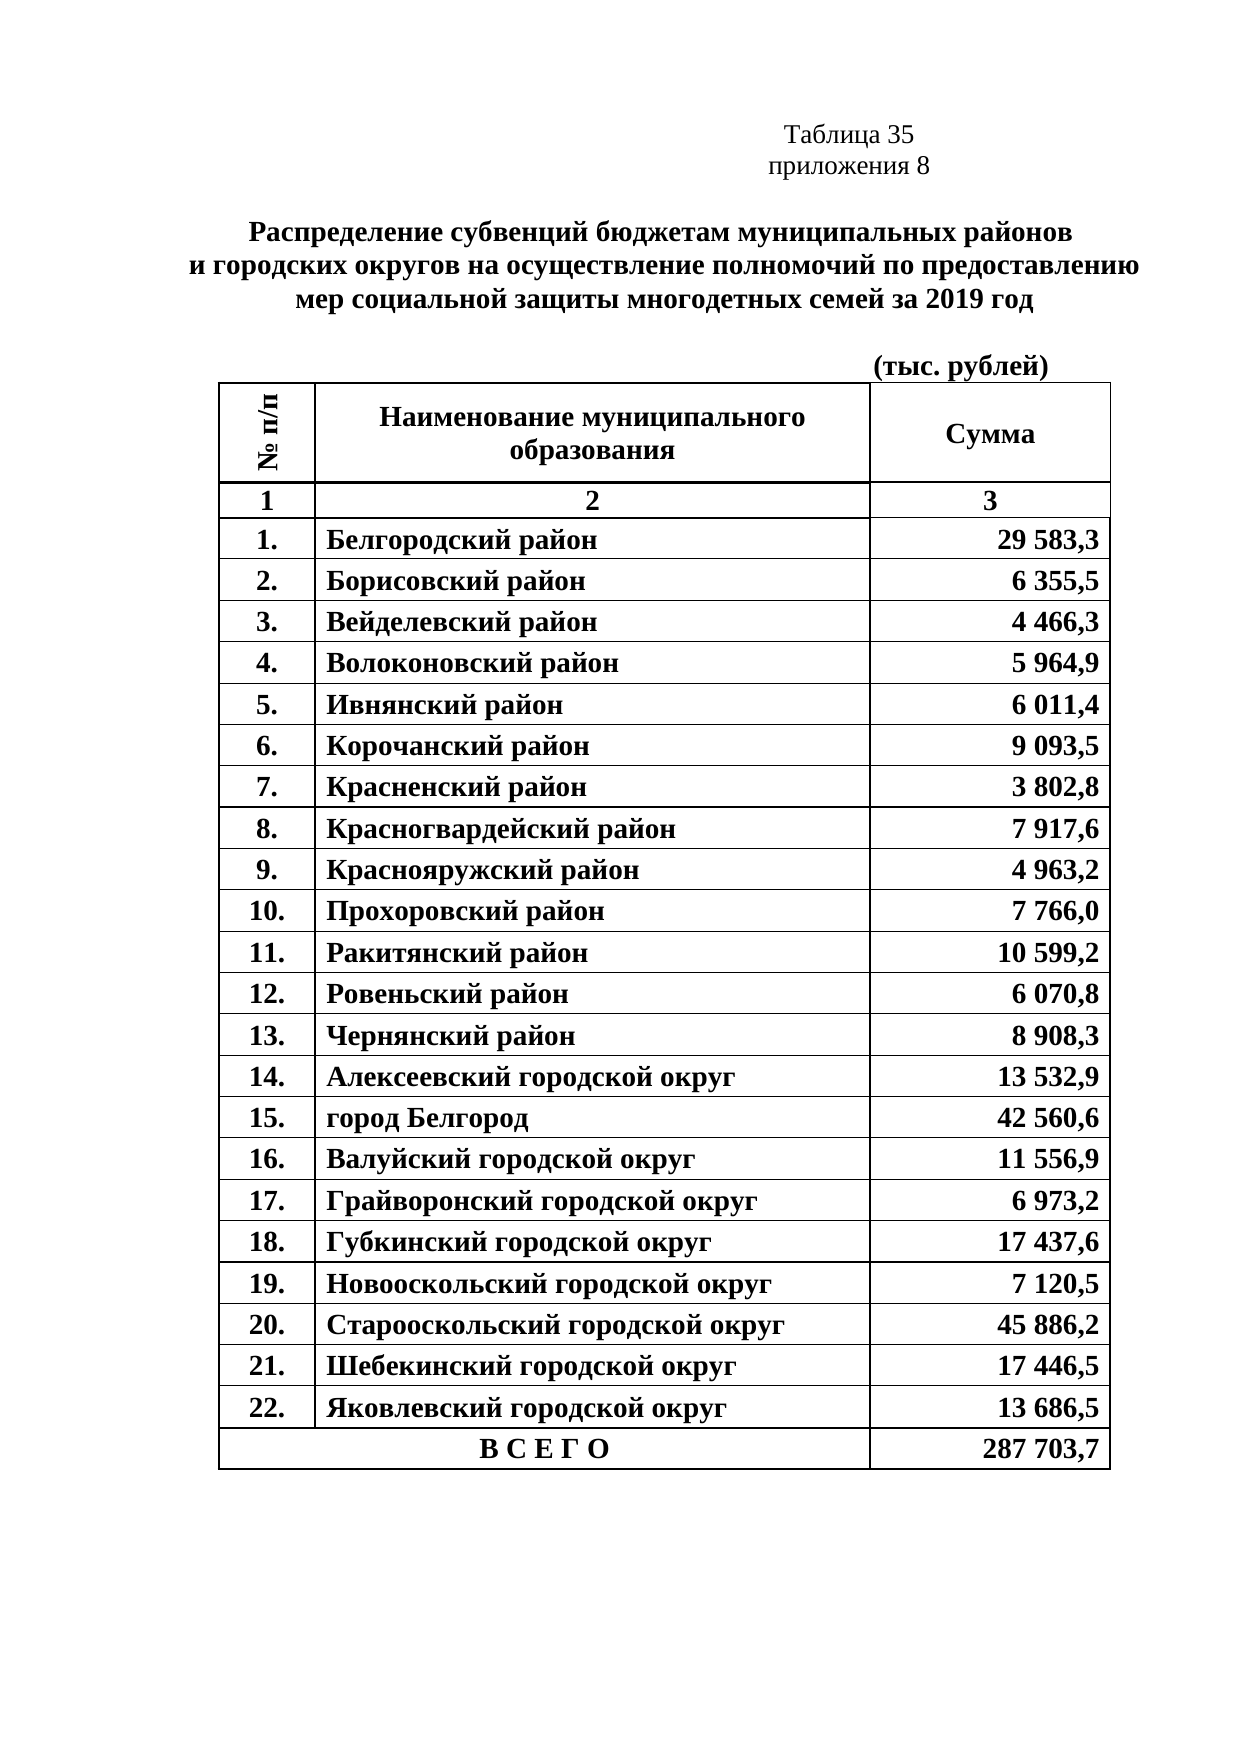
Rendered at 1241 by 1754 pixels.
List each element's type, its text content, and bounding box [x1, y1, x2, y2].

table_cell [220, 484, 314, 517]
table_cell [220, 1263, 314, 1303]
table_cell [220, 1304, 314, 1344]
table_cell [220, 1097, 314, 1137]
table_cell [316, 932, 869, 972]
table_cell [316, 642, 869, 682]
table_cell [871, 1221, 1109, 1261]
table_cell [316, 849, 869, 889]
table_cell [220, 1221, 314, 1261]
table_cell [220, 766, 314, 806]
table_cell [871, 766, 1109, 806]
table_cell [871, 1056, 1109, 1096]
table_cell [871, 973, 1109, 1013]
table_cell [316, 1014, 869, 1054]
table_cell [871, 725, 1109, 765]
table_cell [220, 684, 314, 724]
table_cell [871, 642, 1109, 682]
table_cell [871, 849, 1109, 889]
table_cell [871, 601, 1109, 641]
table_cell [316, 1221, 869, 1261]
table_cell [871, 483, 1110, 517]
text Распределение субвенций бюджетам муниципальных районов и городских округов на осуществление полномочий по предоставлению мер социальной защиты многодетных семей за 2019 год [177, 214, 1152, 314]
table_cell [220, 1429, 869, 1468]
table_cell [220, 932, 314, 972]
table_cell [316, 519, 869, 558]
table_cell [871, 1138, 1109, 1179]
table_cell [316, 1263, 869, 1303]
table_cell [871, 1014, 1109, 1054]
text (тыс. рублей) [177, 348, 1048, 382]
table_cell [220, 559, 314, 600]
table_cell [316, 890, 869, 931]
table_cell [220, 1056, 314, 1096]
text Таблица 35 [546, 118, 1152, 149]
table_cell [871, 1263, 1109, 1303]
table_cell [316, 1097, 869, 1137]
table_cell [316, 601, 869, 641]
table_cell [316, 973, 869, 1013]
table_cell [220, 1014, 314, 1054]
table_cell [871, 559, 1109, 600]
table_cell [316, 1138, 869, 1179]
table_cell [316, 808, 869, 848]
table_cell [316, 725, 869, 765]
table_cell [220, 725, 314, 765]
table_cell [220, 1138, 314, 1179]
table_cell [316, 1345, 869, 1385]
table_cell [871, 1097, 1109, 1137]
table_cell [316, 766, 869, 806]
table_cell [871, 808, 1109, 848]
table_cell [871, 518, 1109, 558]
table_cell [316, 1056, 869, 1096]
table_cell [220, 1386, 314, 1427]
text приложения 8 [546, 149, 1152, 180]
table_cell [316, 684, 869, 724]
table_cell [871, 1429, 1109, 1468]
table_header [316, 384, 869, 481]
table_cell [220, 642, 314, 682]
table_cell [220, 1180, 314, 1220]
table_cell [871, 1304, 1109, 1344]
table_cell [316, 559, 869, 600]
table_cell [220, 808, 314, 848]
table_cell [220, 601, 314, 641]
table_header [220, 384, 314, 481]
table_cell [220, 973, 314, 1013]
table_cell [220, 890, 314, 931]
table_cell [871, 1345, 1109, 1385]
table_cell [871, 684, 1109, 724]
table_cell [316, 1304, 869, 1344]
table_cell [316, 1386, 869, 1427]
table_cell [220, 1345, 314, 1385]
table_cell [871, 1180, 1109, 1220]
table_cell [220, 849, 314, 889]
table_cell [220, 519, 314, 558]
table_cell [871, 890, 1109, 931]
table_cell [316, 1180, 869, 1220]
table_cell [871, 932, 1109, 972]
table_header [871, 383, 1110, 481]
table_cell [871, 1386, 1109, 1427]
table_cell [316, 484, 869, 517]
